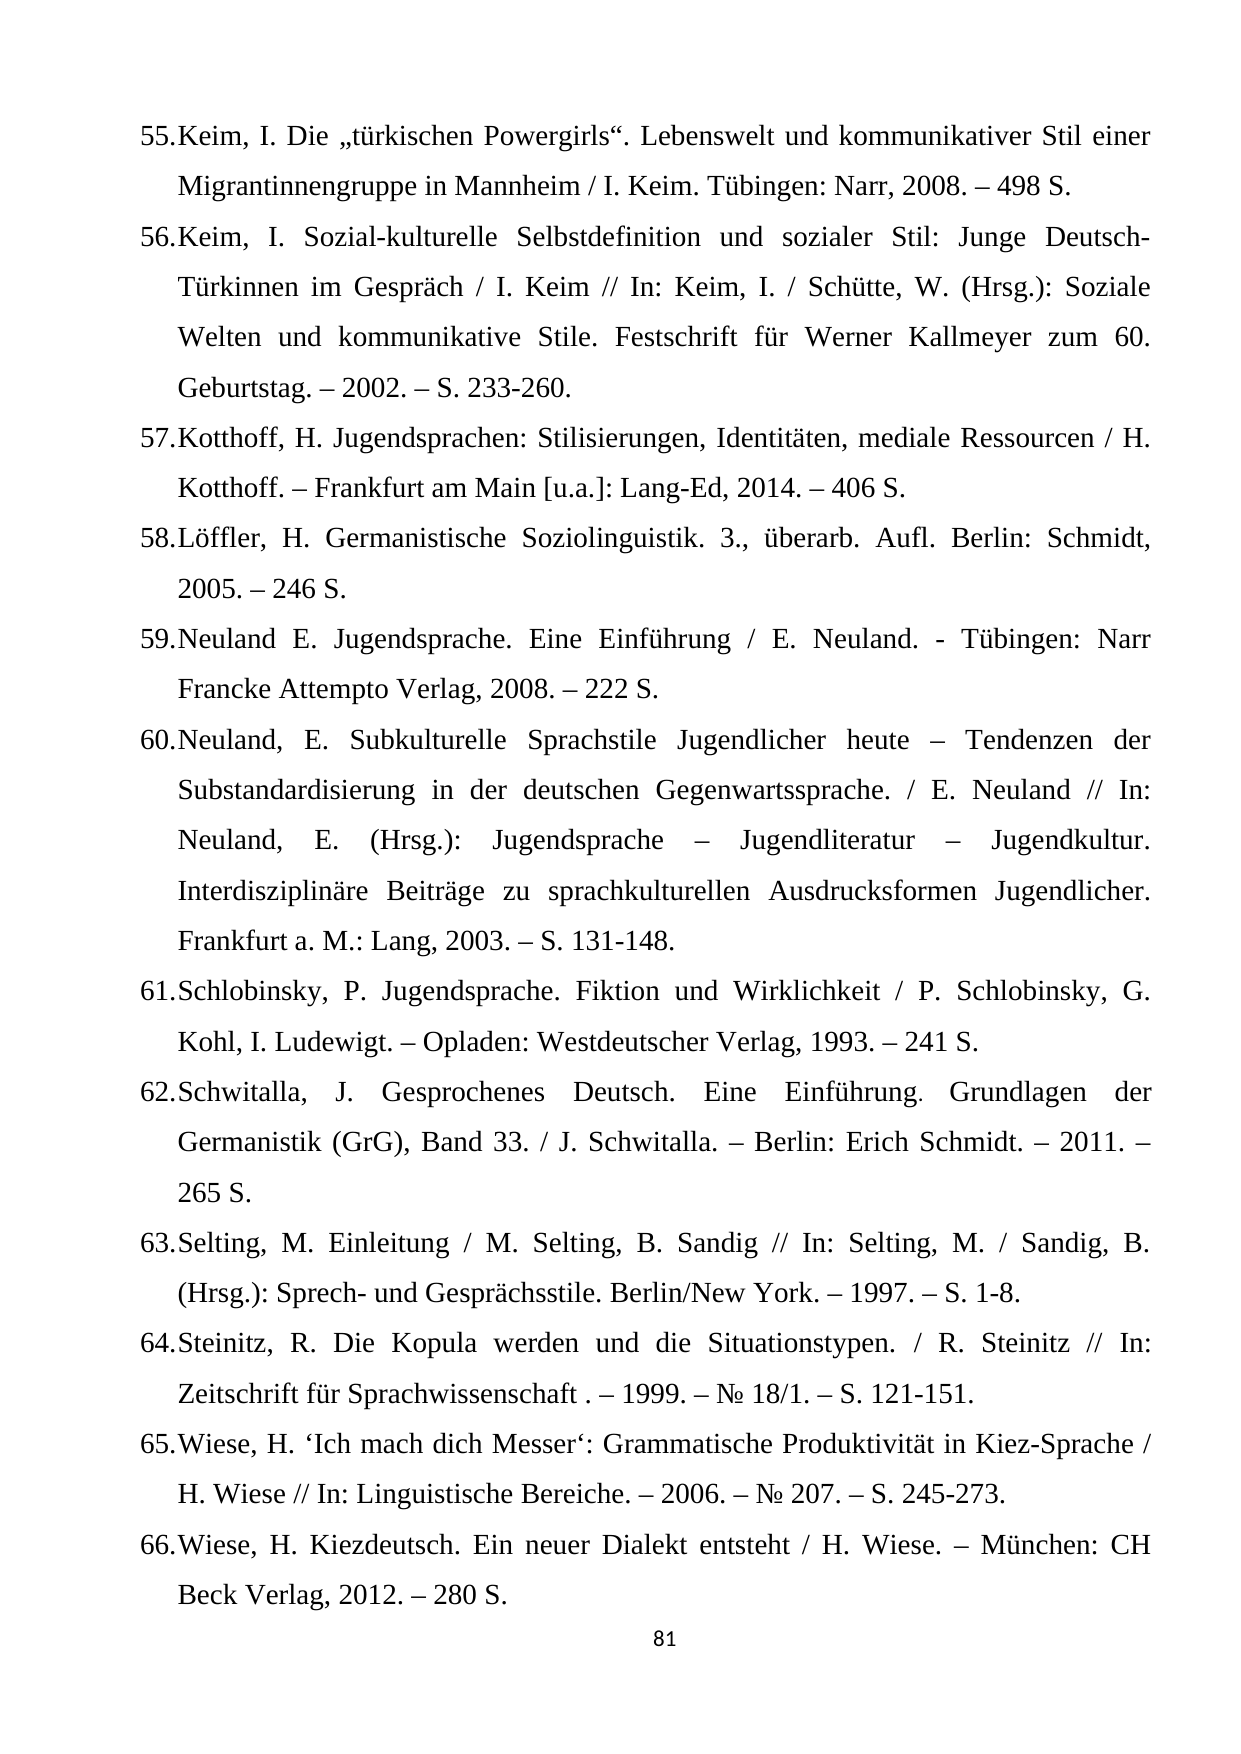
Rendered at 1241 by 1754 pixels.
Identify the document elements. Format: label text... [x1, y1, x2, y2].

list Schlobinsky, P. Jugendsprache. Fiktion und Wirklichkeit / P. Schlobinsky, G. Kohl, I. Ludewigt. – Opladen: Westdeutscher Verlag, 1993. – 241 S. [140, 973, 1152, 1057]
list Wiese, H. ‘Ich mach dich Messer‘: Grammatische Produktivität in Kiez-Sprache / H. Wiese // In: Linguistische Bereiche. – 2006. – № 207. – S. 245-273. [140, 1426, 1152, 1510]
list Neuland, E. Subkulturelle Sprachstile Jugendlicher heute – Tendenzen der Substandardisierung in der deutschen Gegenwartssprache. / E. Neuland // In: Neuland, E. (Hrsg.): Jugendsprache – Jugendliteratur – Jugendkultur. Interdisziplinäre Beiträge zu sprachkulturellen Ausdrucksformen Jugendlicher. Frankfurt a. M.: Lang, 2003. – S. 131-148. [140, 722, 1152, 957]
list Wiese, H. Kiezdeutsch. Ein neuer Dialekt entsteht / H. Wiese. – München: CH Beck Verlag, 2012. – 280 S. [140, 1527, 1152, 1611]
list Neuland E. Jugendsprache. Eine Einführung / E. Neuland. - Tübingen: Narr Francke Attempto Verlag, 2008. – 222 S. [140, 621, 1152, 705]
list Steinitz, R. Die Kopula werden und die Situationstypen. / R. Steinitz // In: Zeitschrift für Sprachwissenschaft . – 1999. – № 18/1. – S. 121-151. [140, 1326, 1152, 1409]
list Keim, I. Sozial-kulturelle Selbstdefinition und sozialer Stil: Junge Deutsch-Türkinnen im Gespräch / I. Keim // In: Keim, I. / Schütte, W. (Hrsg.): Soziale Welten und kommunikative Stile. Festschrift für Werner Kallmeyer zum 60. Geburtstag. – 2002. – S. 233-260. [140, 219, 1152, 403]
list Keim, I. Die „türkischen Powergirls“. Lebenswelt und kommunikativer Stil einer Migrantinnengruppe in Mannheim / I. Keim. Tübingen: Narr, 2008. – 498 S. [140, 118, 1152, 202]
list Schwitalla, J. Gesprochenes Deutsch. Eine Einführung. Grundlagen der Germanistik (GrG), Band 33. / J. Schwitalla. – Berlin: Erich Schmidt. – 2011. – 265 S. [140, 1074, 1152, 1208]
list Kotthoff, H. Jugendsprachen: Stilisierungen, Identitäten, mediale Ressourcen / H. Kotthoff. – Frankfurt am Main [u.a.]: Lang-Ed, 2014. – 406 S. [140, 420, 1152, 504]
list Löffler, H. Germanistische Soziolinguistik. 3., überarb. Aufl. Berlin: Schmidt, 2005. – 246 S. [140, 521, 1152, 604]
list Selting, M. Einleitung / M. Selting, B. Sandig // In: Selting, M. / Sandig, B. (Hrsg.): Sprech- und Gesprächsstile. Berlin/New York. – 1997. – S. 1-8. [140, 1225, 1152, 1309]
